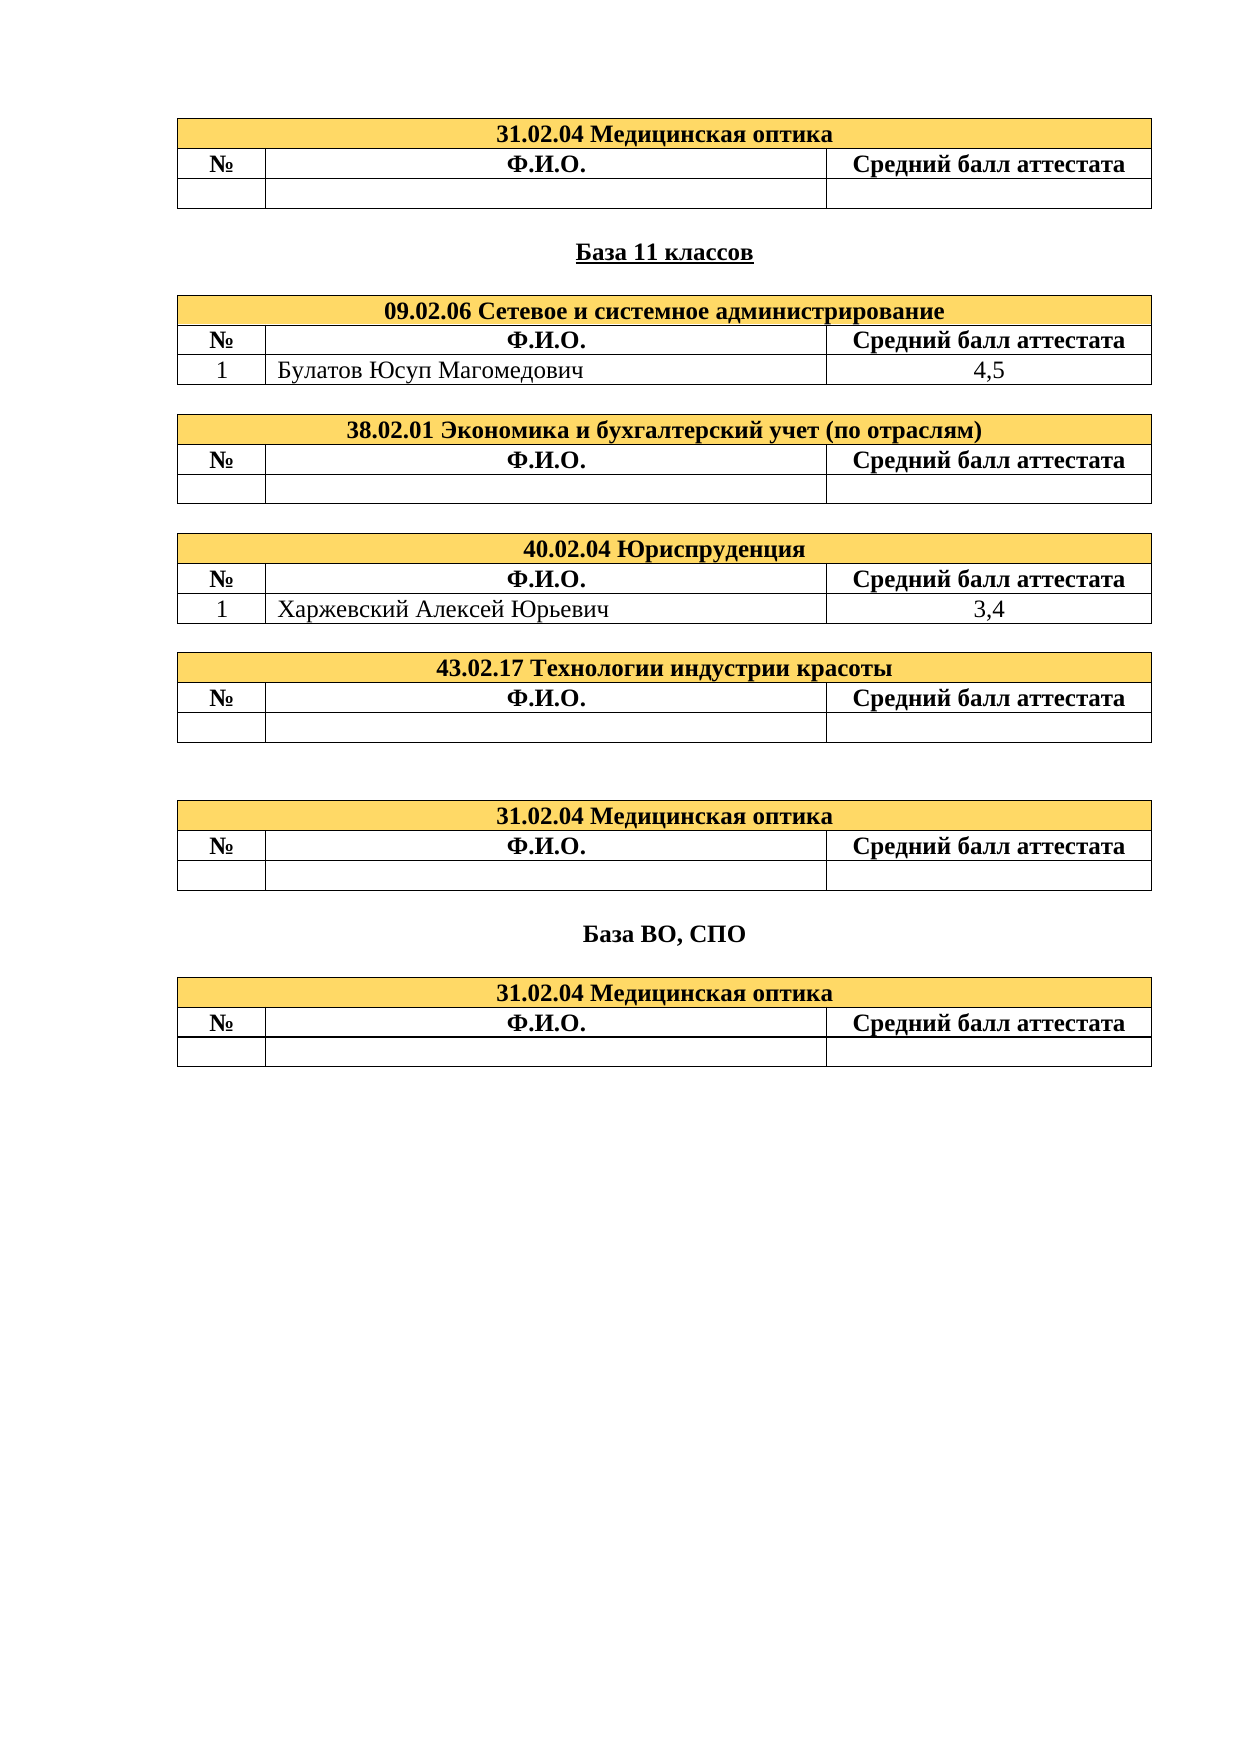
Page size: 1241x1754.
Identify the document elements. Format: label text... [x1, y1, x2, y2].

table_cell Средний балл аттестата [827, 326, 1151, 354]
text База 11 классов [177, 237, 1152, 266]
table_cell [827, 475, 1151, 503]
table_cell [178, 1038, 265, 1066]
table_cell Ф.И.О. [266, 831, 826, 860]
table_cell Ф.И.О. [266, 326, 826, 354]
text База ВО, СПО [177, 919, 1152, 948]
table_cell № [178, 149, 265, 178]
table_cell [266, 1038, 826, 1066]
table_cell [827, 861, 1151, 889]
table_cell № [178, 326, 265, 354]
table_cell [266, 179, 826, 207]
table_cell 1 [178, 355, 265, 384]
table_cell Средний балл аттестата [827, 564, 1151, 593]
table_cell 4,5 [827, 355, 1151, 384]
table_cell 1 [178, 594, 265, 622]
table_header 09.02.06 Сетевое и системное администрирование [178, 296, 1151, 324]
table_cell № [178, 683, 265, 712]
table_cell № [178, 445, 265, 473]
table_header 31.02.04 Медицинская оптика [178, 119, 1151, 148]
table_header 38.02.01 Экономика и бухгалтерский учет (по отраслям) [178, 415, 1151, 444]
table_cell Ф.И.О. [266, 445, 826, 473]
table_cell [178, 475, 265, 503]
table_header 31.02.04 Медицинская оптика [178, 801, 1151, 830]
table_cell [178, 713, 265, 742]
table_cell [827, 713, 1151, 742]
table_cell Средний балл аттестата [827, 683, 1151, 712]
table_cell Харжевский Алексей Юрьевич [266, 594, 826, 622]
table_cell [266, 713, 826, 742]
table_cell [827, 1038, 1151, 1066]
table_cell [178, 179, 265, 207]
table_cell Ф.И.О. [266, 1008, 826, 1036]
table_cell Средний балл аттестата [827, 445, 1151, 473]
table_cell [827, 179, 1151, 207]
table_header 40.02.04 Юриспруденция [178, 534, 1151, 563]
table_cell Средний балл аттестата [827, 1008, 1151, 1036]
table_cell Ф.И.О. [266, 683, 826, 712]
table_cell [266, 475, 826, 503]
table_cell [178, 861, 265, 889]
table_cell № [178, 1008, 265, 1036]
table_cell 3,4 [827, 594, 1151, 622]
table_header 31.02.04 Медицинская оптика [178, 978, 1151, 1007]
table_cell Булатов Юсуп Магомедович [266, 355, 826, 384]
table_cell Ф.И.О. [266, 564, 826, 593]
table_cell Средний балл аттестата [827, 149, 1151, 178]
table_cell [266, 861, 826, 889]
table_cell № [178, 564, 265, 593]
table_cell Средний балл аттестата [827, 831, 1151, 860]
table_header 43.02.17 Технологии индустрии красоты [178, 653, 1151, 682]
table_cell Ф.И.О. [266, 149, 826, 178]
table_cell № [178, 831, 265, 860]
